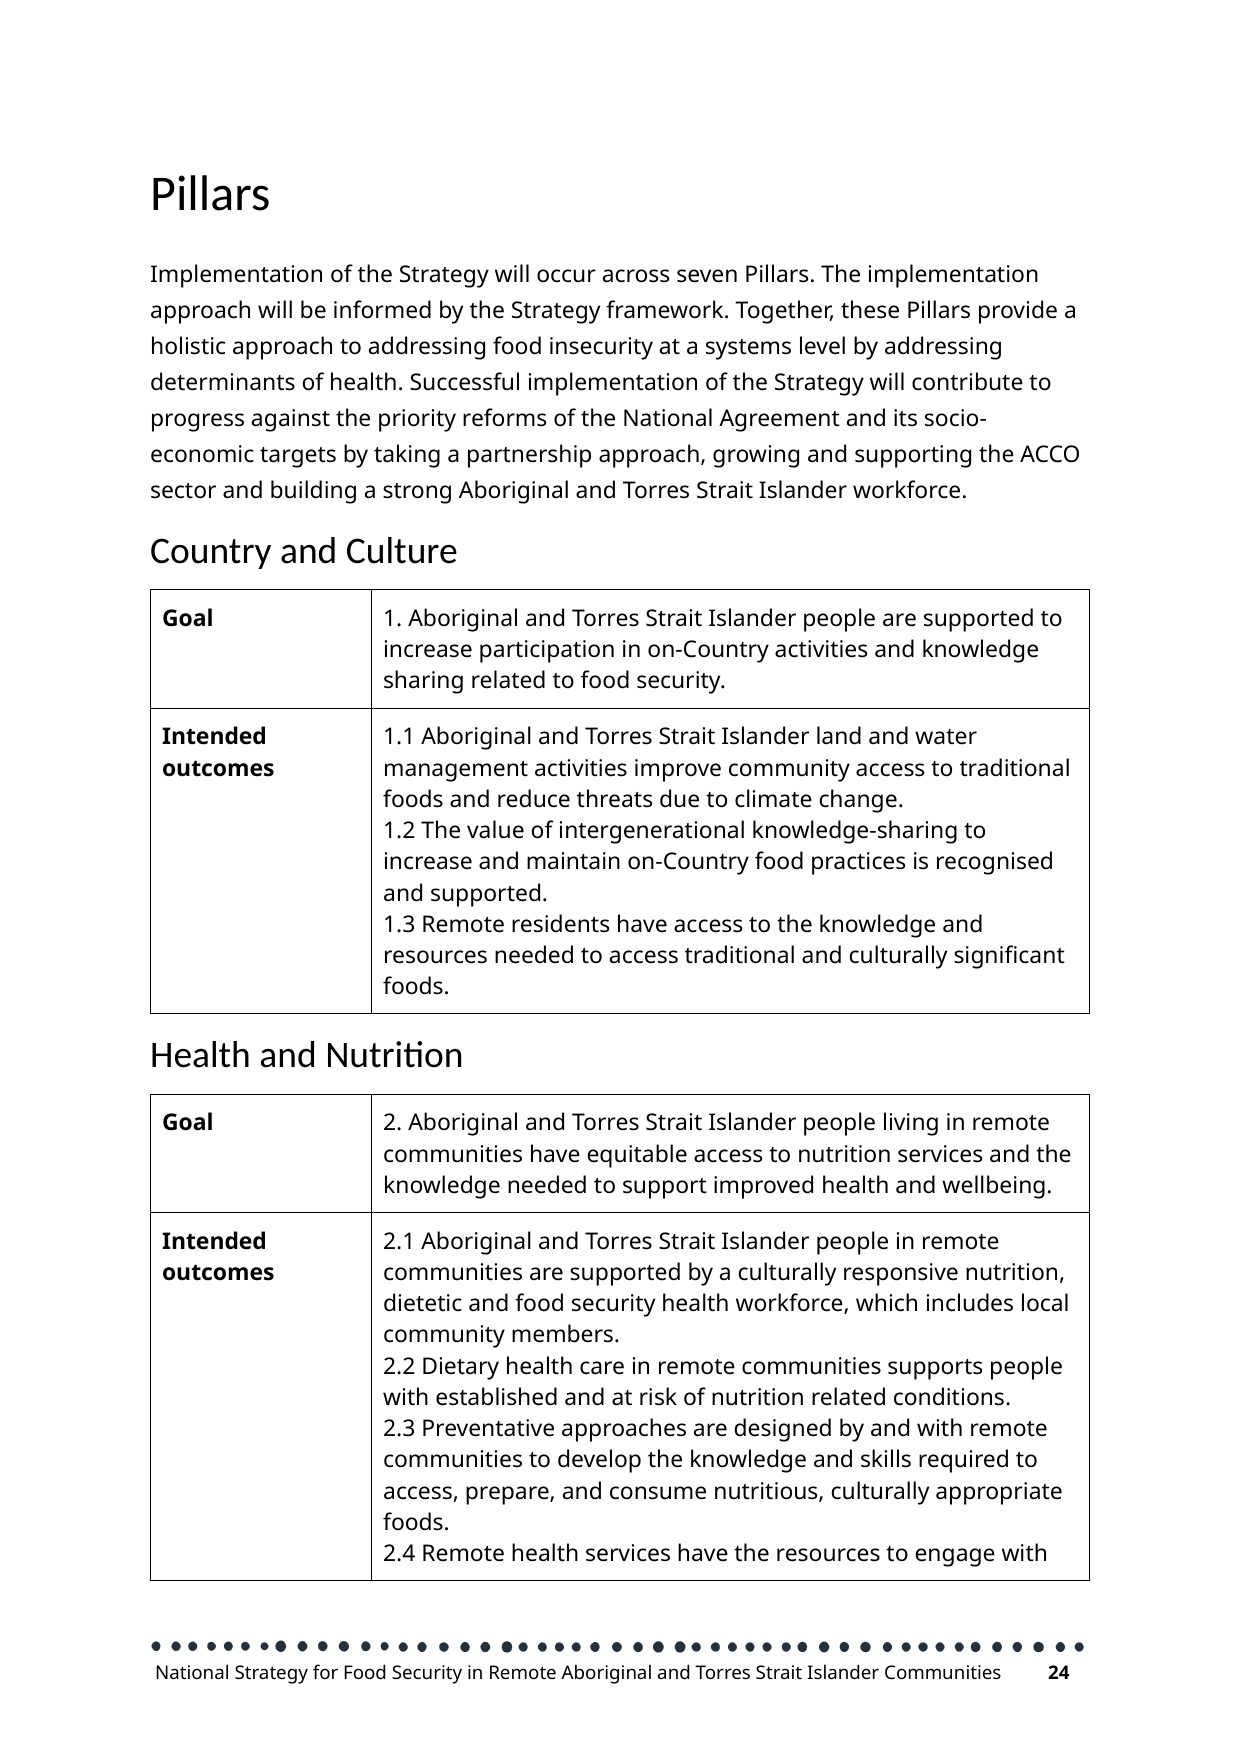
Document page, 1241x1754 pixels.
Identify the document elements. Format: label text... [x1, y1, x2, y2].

picture [151, 1633, 1092, 1660]
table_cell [372, 1213, 1089, 1580]
subtitle Pillars [150, 167, 1090, 221]
subtitle Country and Culture [150, 527, 1090, 572]
table_header Goal [151, 1095, 371, 1212]
table_header 1. Aboriginal and Torres Strait Islander people are supported to increase participation in on-Country activities and knowledge sharing related to food security. [372, 590, 1089, 707]
table_cell Intended outcomes [151, 1213, 371, 1580]
table_cell 1.1 Aboriginal and Torres Strait Islander land and water management activities improve community access to traditional foods and reduce threats due to climate change. 1.2 The value of intergenerational knowledge-sharing to increase and maintain on-Country food practices is recognised and supported. 1.3 Remote residents have access to the knowledge and resources needed to access traditional and culturally significant foods. [372, 709, 1089, 1013]
text Implementation of the Strategy will occur across seven Pillars. The implementation approach will be informed by the Strategy framework. Together, these Pillars provide a holistic approach to addressing food insecurity at a systems level by addressing determinants of health. Successful implementation of the Strategy will contribute to progress against the priority reforms of the National Agreement and its socio-economic targets by taking a partnership approach, growing and supporting the ACCO sector and building a strong Aboriginal and Torres Strait Islander workforce. [150, 258, 1090, 505]
table_header 2. Aboriginal and Torres Strait Islander people living in remote communities have equitable access to nutrition services and the knowledge needed to support improved health and wellbeing. [372, 1095, 1089, 1212]
subtitle Health and Nutrition [150, 1031, 1090, 1077]
table_cell Intended outcomes [151, 709, 371, 1013]
table_header Goal [151, 590, 371, 707]
